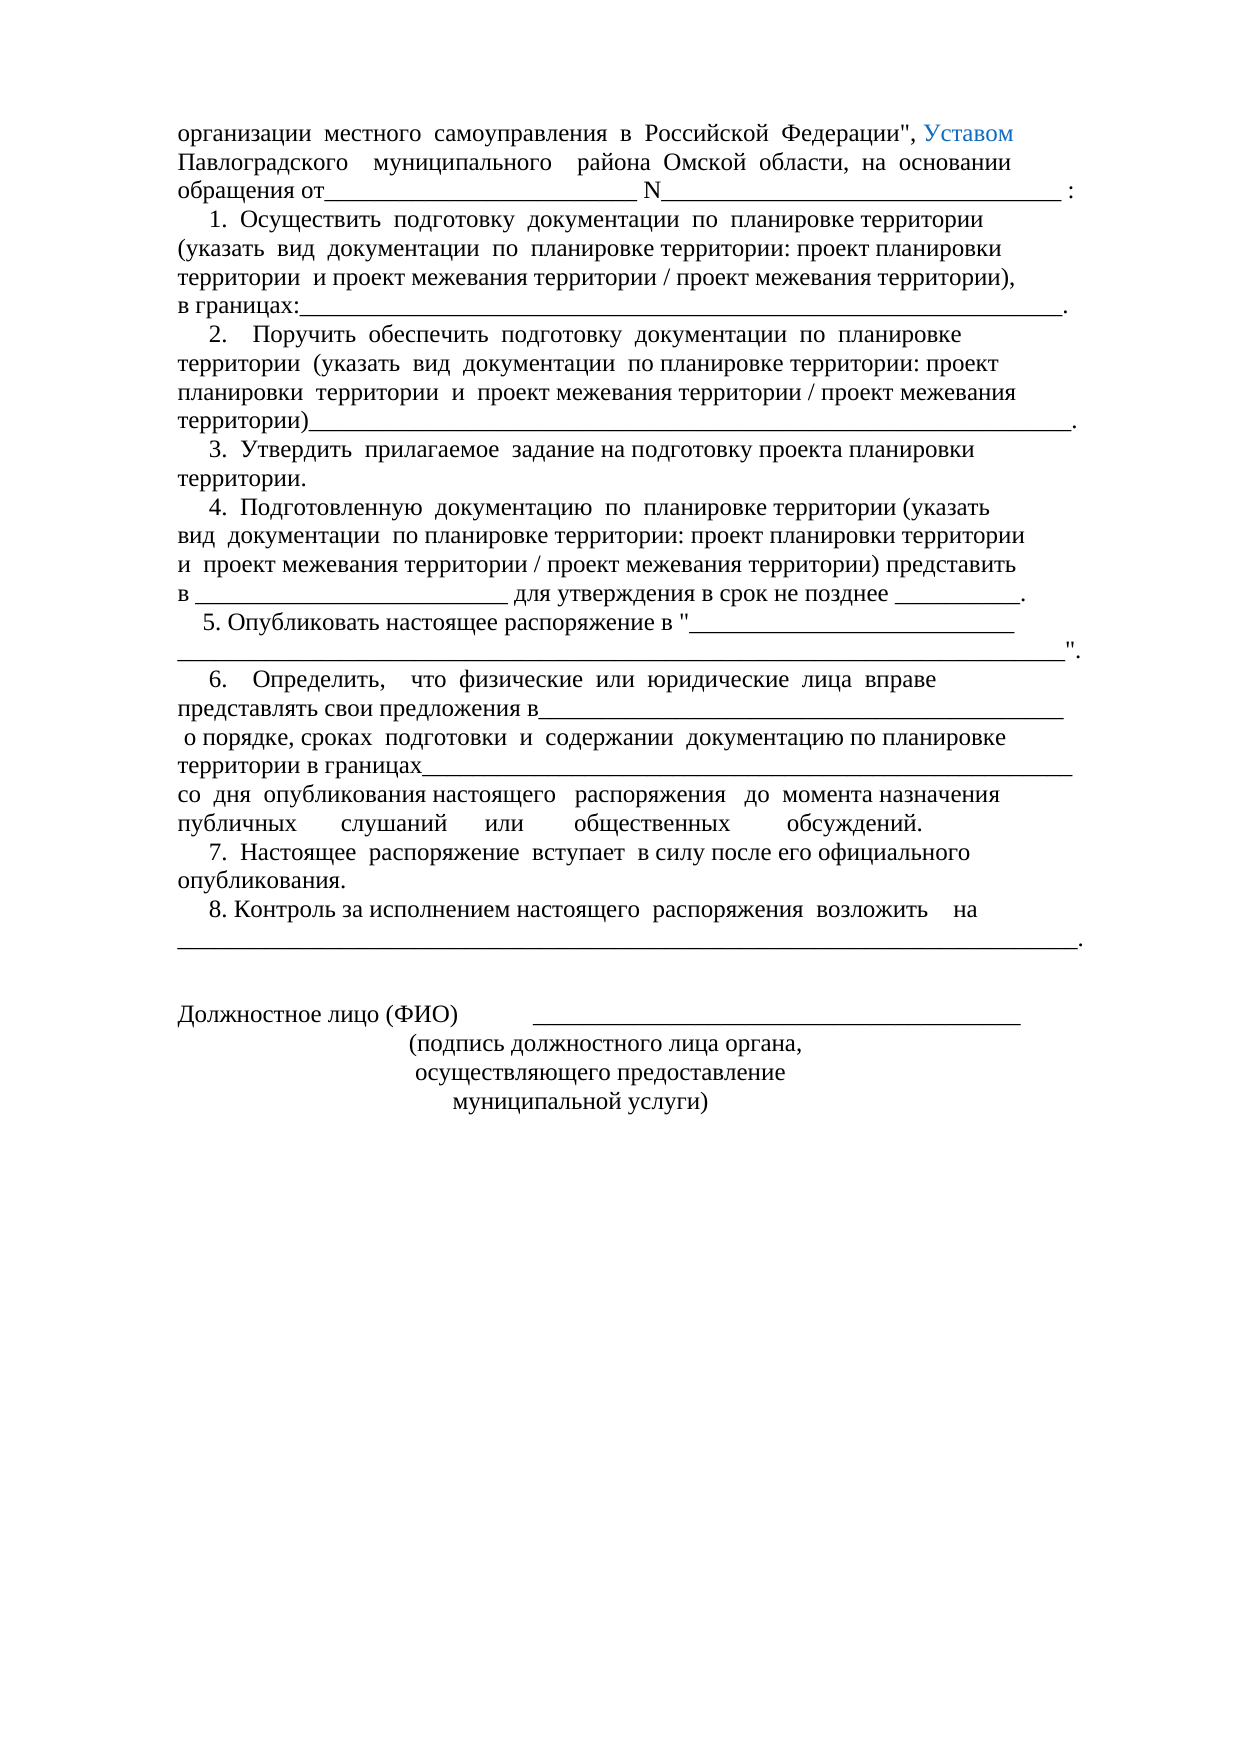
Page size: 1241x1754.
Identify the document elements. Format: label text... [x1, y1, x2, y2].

text территории)_____________________________________________________________. [177, 406, 1152, 434]
text 4. Подготовленную документацию по планировке территории (указать [177, 492, 1152, 521]
text территории в границах____________________________________________________ [177, 751, 1152, 779]
text (указать вид документации по планировке территории: проект планировки [177, 233, 1152, 262]
text 7. Настоящее распоряжение вступает в силу после его официального [177, 837, 1152, 866]
text в _________________________ для утверждения в срок не позднее __________. [177, 578, 1152, 607]
text (подпись должностного лица органа, [177, 1028, 1152, 1057]
text 6. Определить, что физические или юридические лица вправе [177, 664, 1152, 693]
text Должностное лицо (ФИО) _______________________________________ [177, 999, 1152, 1028]
text обращения от_________________________ N________________________________ : [177, 176, 1152, 204]
text территории (указать вид документации по планировке территории: проект [177, 348, 1152, 377]
text публичных слушаний или общественных обсуждений. [177, 808, 1152, 837]
text территории. [177, 463, 1152, 492]
text опубликования. [177, 866, 1152, 894]
text осуществляющего предоставление [177, 1057, 1152, 1086]
text территории и проект межевания территории / проект межевания территории), [177, 262, 1152, 291]
text _______________________________________________________________________". [177, 636, 1152, 664]
text 1. Осуществить подготовку документации по планировке территории [177, 204, 1152, 233]
text ________________________________________________________________________. [177, 923, 1152, 952]
text планировки территории и проект межевания территории / проект межевания [177, 377, 1152, 406]
text о порядке, сроках подготовки и содержании документацию по планировке [177, 722, 1152, 751]
text со дня опубликования настоящего распоряжения до момента назначения [177, 779, 1152, 808]
text организации местного самоуправления в Российской Федерации", Уставом [177, 118, 1152, 147]
text 3. Утвердить прилагаемое задание на подготовку проекта планировки [177, 434, 1152, 463]
text 2. Поручить обеспечить подготовку документации по планировке [177, 319, 1152, 348]
text муниципальной услуги) [177, 1086, 1152, 1114]
text и проект межевания территории / проект межевания территории) представить [177, 549, 1152, 578]
text 8. Контроль за исполнением настоящего распоряжения возложить на [177, 894, 1152, 923]
text представлять свои предложения в__________________________________________ [177, 693, 1152, 722]
text 5. Опубликовать настоящее распоряжение в "__________________________ [177, 607, 1152, 636]
text в границах:_____________________________________________________________. [177, 291, 1152, 319]
text вид документации по планировке территории: проект планировки территории [177, 521, 1152, 549]
text Павлоградского муниципального района Омской области, на основании [177, 147, 1152, 176]
